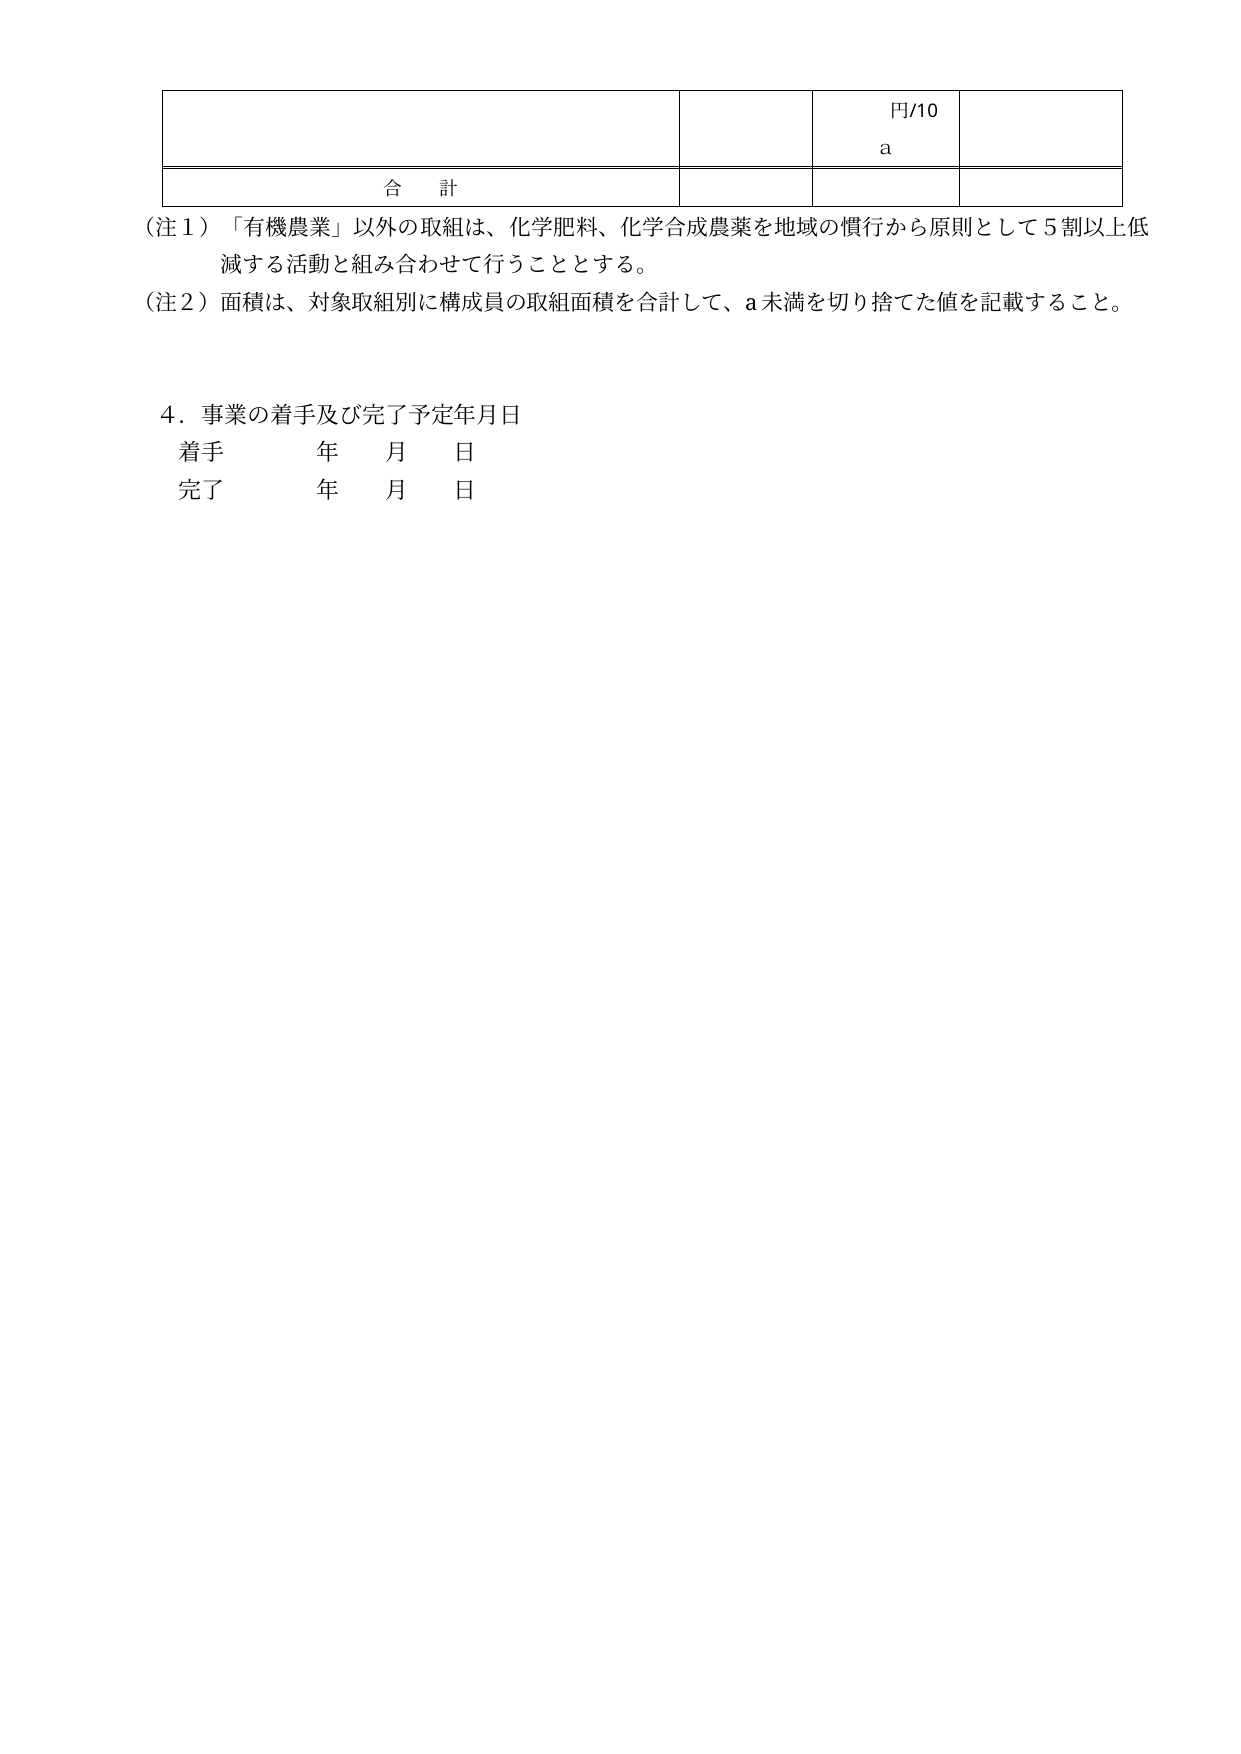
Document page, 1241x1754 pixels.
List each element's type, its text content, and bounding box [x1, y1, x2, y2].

table_cell [813, 169, 959, 206]
text （注１）「有機農業」以外の取組は、化学肥料、化学合成農薬を地域の慣行から原則として５割以上低減する活動と組み合わせて行うこととする。 [133, 207, 1152, 282]
table_cell [960, 91, 1122, 166]
table_cell [680, 91, 812, 166]
text （注２）面積は、対象取組別に構成員の取組面積を合計して、a未満を切り捨てた値を記載すること。 [133, 282, 1152, 320]
text 着手 年 月 日 [133, 432, 1152, 470]
table_cell 円/10ａ [813, 91, 959, 166]
table_cell [163, 91, 679, 166]
table_cell [960, 169, 1122, 206]
text ４．事業の着手及び完了予定年月日 [133, 395, 1152, 432]
table_cell 合 計 [163, 169, 679, 206]
table_cell [680, 169, 812, 206]
text 完了 年 月 日 [133, 470, 1152, 507]
